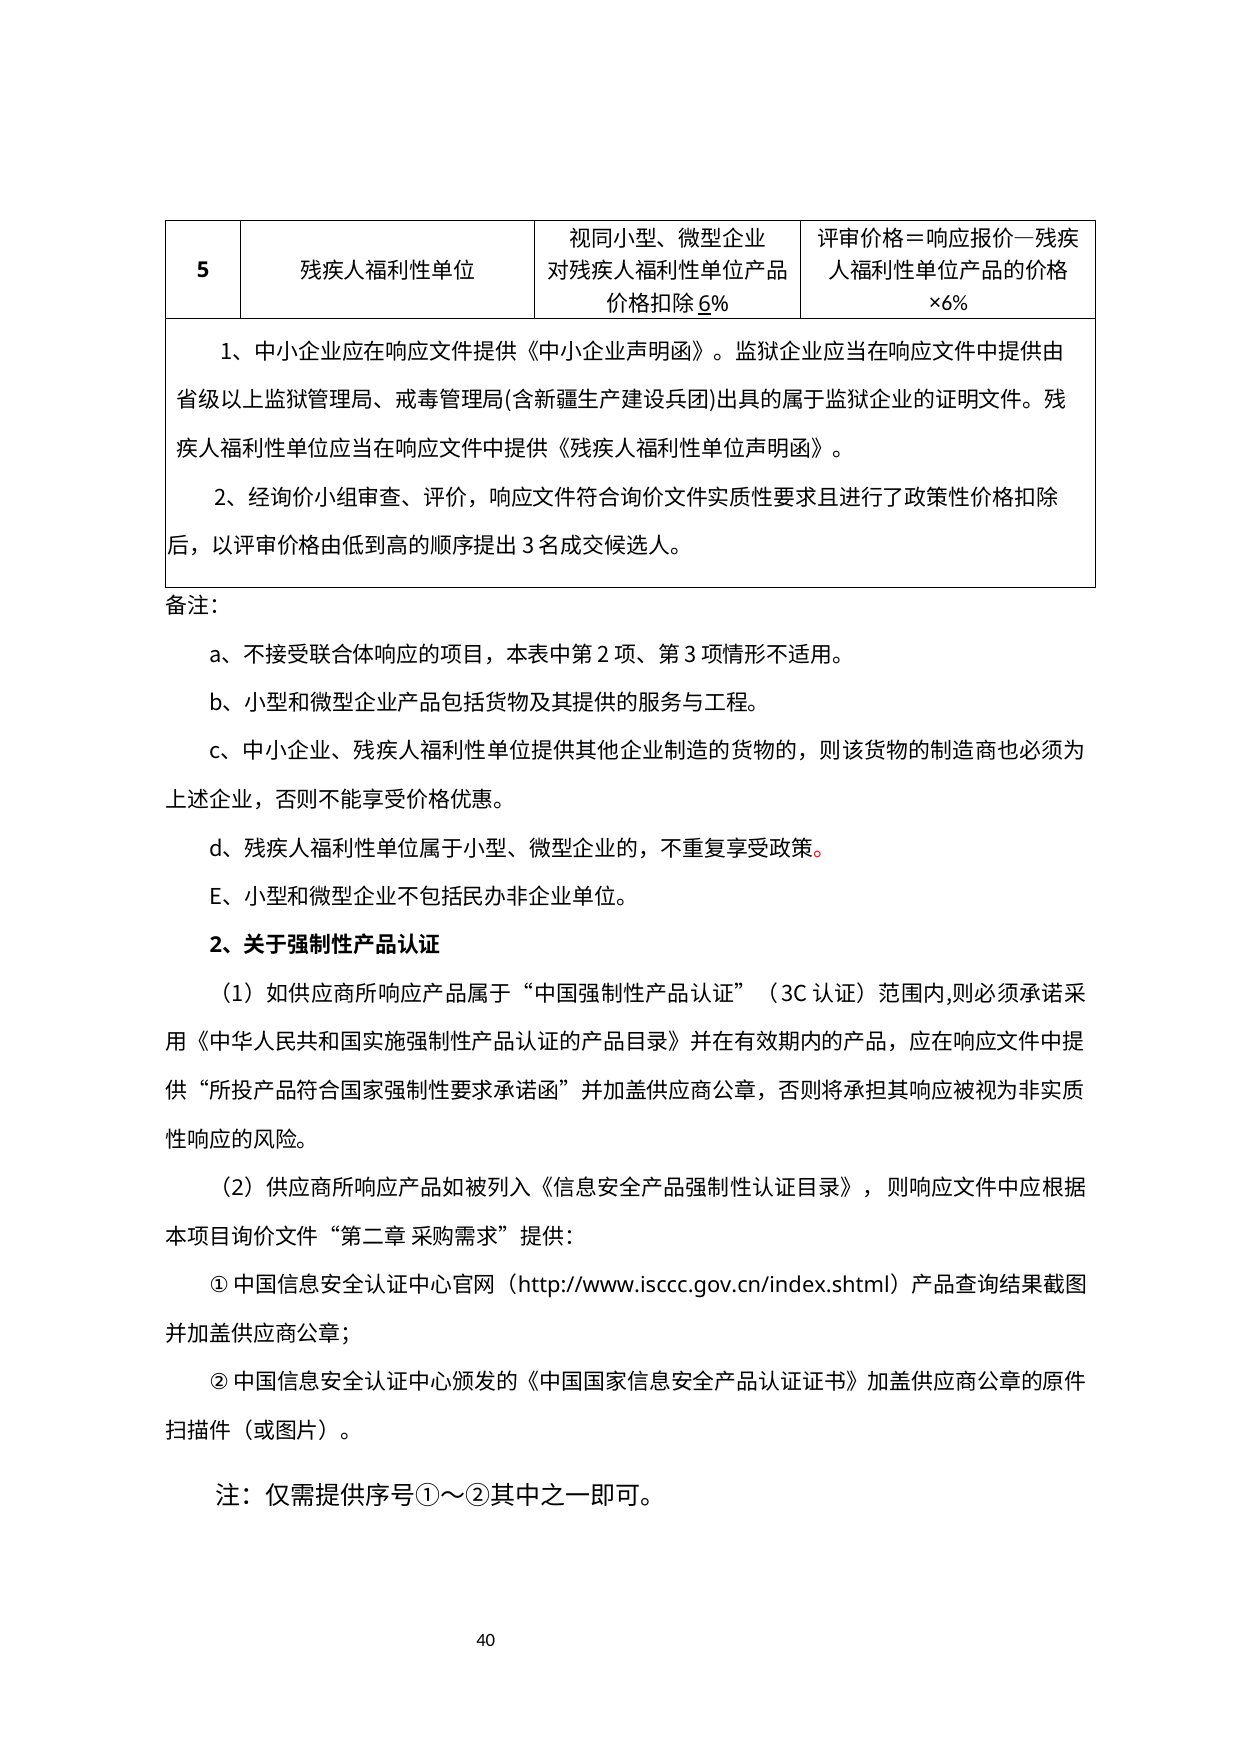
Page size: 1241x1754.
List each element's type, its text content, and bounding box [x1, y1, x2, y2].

table_cell 评审价格＝响应报价—残疾人福利性单位产品的价格×6% [801, 221, 1095, 318]
text ①中国信息安全认证中心官网（http://www.isccc.gov.cn/index.shtml）产品查询结果截图并加盖供应商公章； [165, 1267, 1087, 1348]
text 2、关于强制性产品认证 [165, 927, 1087, 959]
table_cell 视同小型、微型企业 对残疾人福利性单位产品价格扣除6% [535, 221, 800, 318]
text ②中国信息安全认证中心颁发的《中国国家信息安全产品认证证书》加盖供应商公章的原件扫描件（或图片）。 [165, 1364, 1087, 1445]
text c、中小企业、残疾人福利性单位提供其他企业制造的货物的，则该货物的制造商也必须为上述企业，否则不能享受价格优惠。 [165, 733, 1087, 814]
text E、小型和微型企业不包括民办非企业单位。 [165, 878, 1087, 911]
text d、残疾人福利性单位属于小型、微型企业的，不重复享受政策。 [165, 830, 1087, 863]
text （1）如供应商所响应产品属于“中国强制性产品认证”（3C认证）范围内,则必须承诺采用《中华人民共和国实施强制性产品认证的产品目录》并在有效期内的产品，应在响应文件中提供“所投产品符合国家强制性要求承诺函”并加盖供应商公章，否则将承担其响应被视为非实质性响应的风险。 [165, 975, 1087, 1154]
table_cell 5 [166, 221, 240, 318]
table_cell 1、中小企业应在响应文件提供《中小企业声明函》。监狱企业应当在响应文件中提供由省级以上监狱管理局、戒毒管理局(含新疆生产建设兵团)出具的属于监狱企业的证明文件。残疾人福利性单位应当在响应文件中提供《残疾人福利性单位声明函》。 2、经询价小组审查、评价，响应文件符合询价文件实质性要求且进行了政策性价格扣除后，以评审价格由低到高的顺序提出3名成交候选人。 [166, 319, 1095, 587]
text a、不接受联合体响应的项目，本表中第2项、第3项情形不适用。 [165, 636, 1087, 669]
text 注：仅需提供序号①～②其中之一即可。 [165, 1461, 1087, 1526]
text 备注： [165, 588, 1087, 621]
table_cell 残疾人福利性单位 [241, 221, 534, 318]
text （2）供应商所响应产品如被列入《信息安全产品强制性认证目录》，则响应文件中应根据本项目询价文件“第二章 采购需求”提供： [165, 1170, 1087, 1251]
text b、小型和微型企业产品包括货物及其提供的服务与工程。 [165, 685, 1087, 717]
